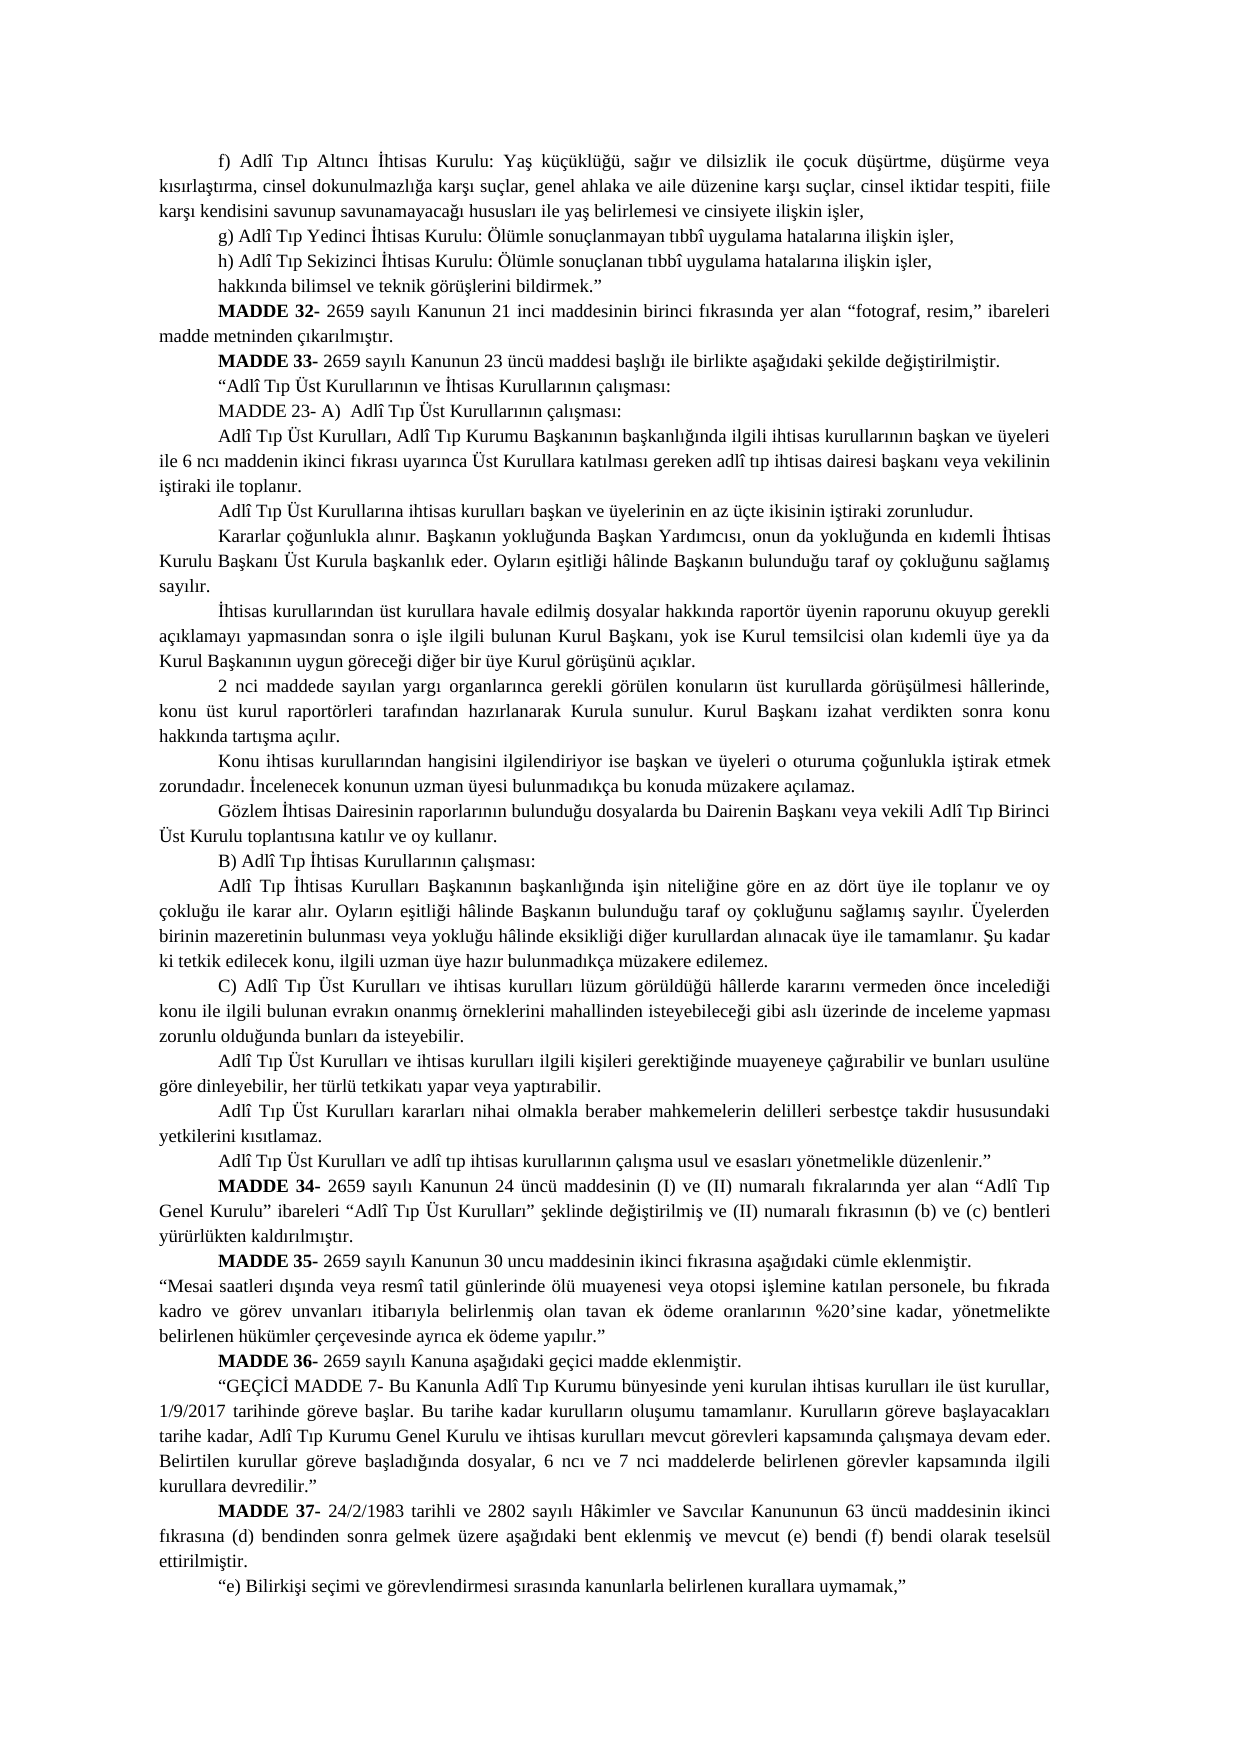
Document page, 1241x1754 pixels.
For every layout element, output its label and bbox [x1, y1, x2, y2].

table_cell [148, 148, 1063, 1598]
